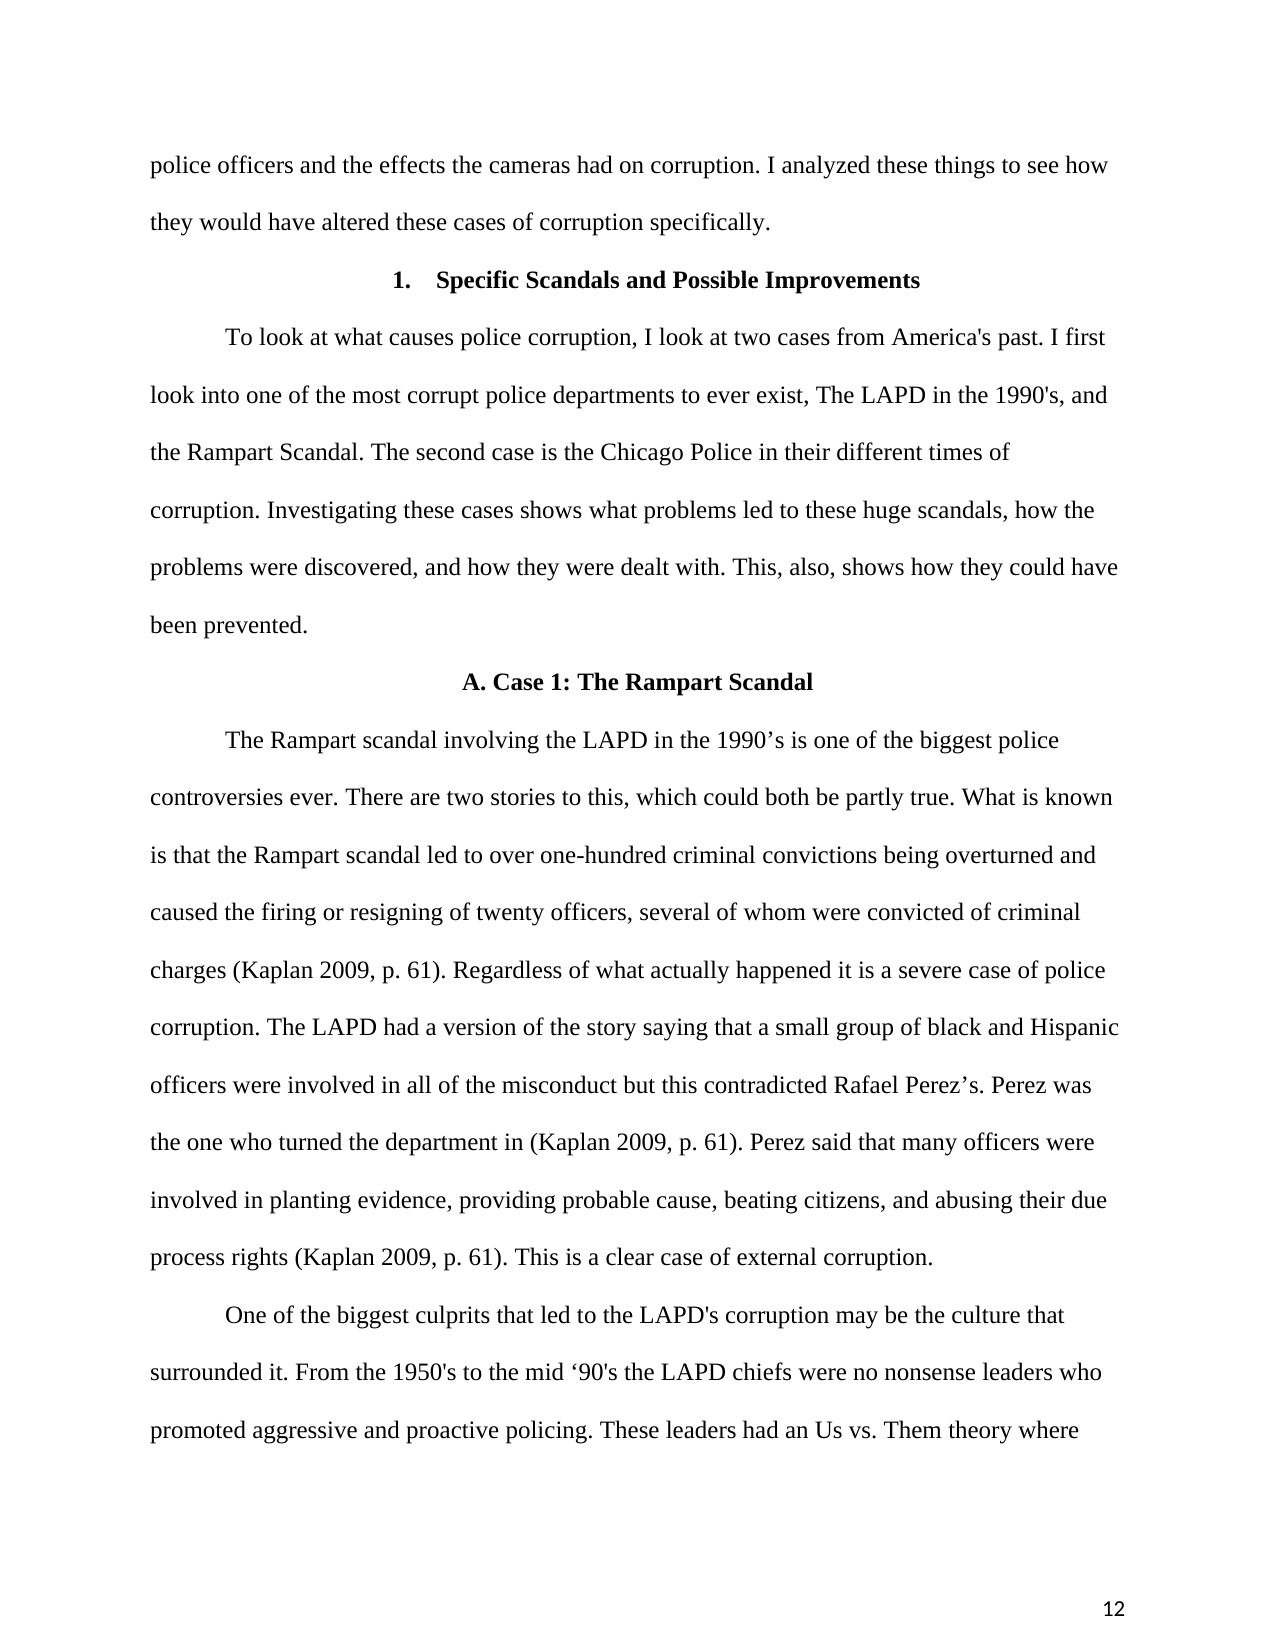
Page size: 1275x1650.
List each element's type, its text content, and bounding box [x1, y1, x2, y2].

text To look at what causes police corruption, I look at two cases from America's past. I first look into one of the most corrupt police departments to ever exist, The LAPD in the 1990's, and the Rampart Scandal. The second case is the Chicago Police in their different times of corruption. Investigating these cases shows what problems led to these huge scandals, how the problems were discovered, and how they were dealt with. This, also, shows how they could have been prevented. [150, 322, 1125, 639]
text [150, 150, 1125, 236]
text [150, 1300, 1125, 1444]
text A. Case 1: The Rampart Scandal [150, 667, 1125, 696]
text The Rampart scandal involving the LAPD in the 1990’s is one of the biggest police controversies ever. There are two stories to this, which could both be partly true. What is known is that the Rampart scandal led to over one-hundred criminal convictions being overturned and caused the firing or resigning of twenty officers, several of whom were convicted of criminal charges (Kaplan 2009, p. 61). Regardless of what actually happened it is a severe case of police corruption. The LAPD had a version of the story saying that a small group of black and Hispanic officers were involved in all of the misconduct but this contradicted Rafael Perez’s. Perez was the one who turned the department in (Kaplan 2009, p. 61). Perez said that many officers were involved in planting evidence, providing probable cause, beating citizens, and abusing their due process rights (Kaplan 2009, p. 61). This is a clear case of external corruption. [150, 725, 1125, 1271]
list Specific Scandals and Possible Improvements [187, 265, 1125, 294]
